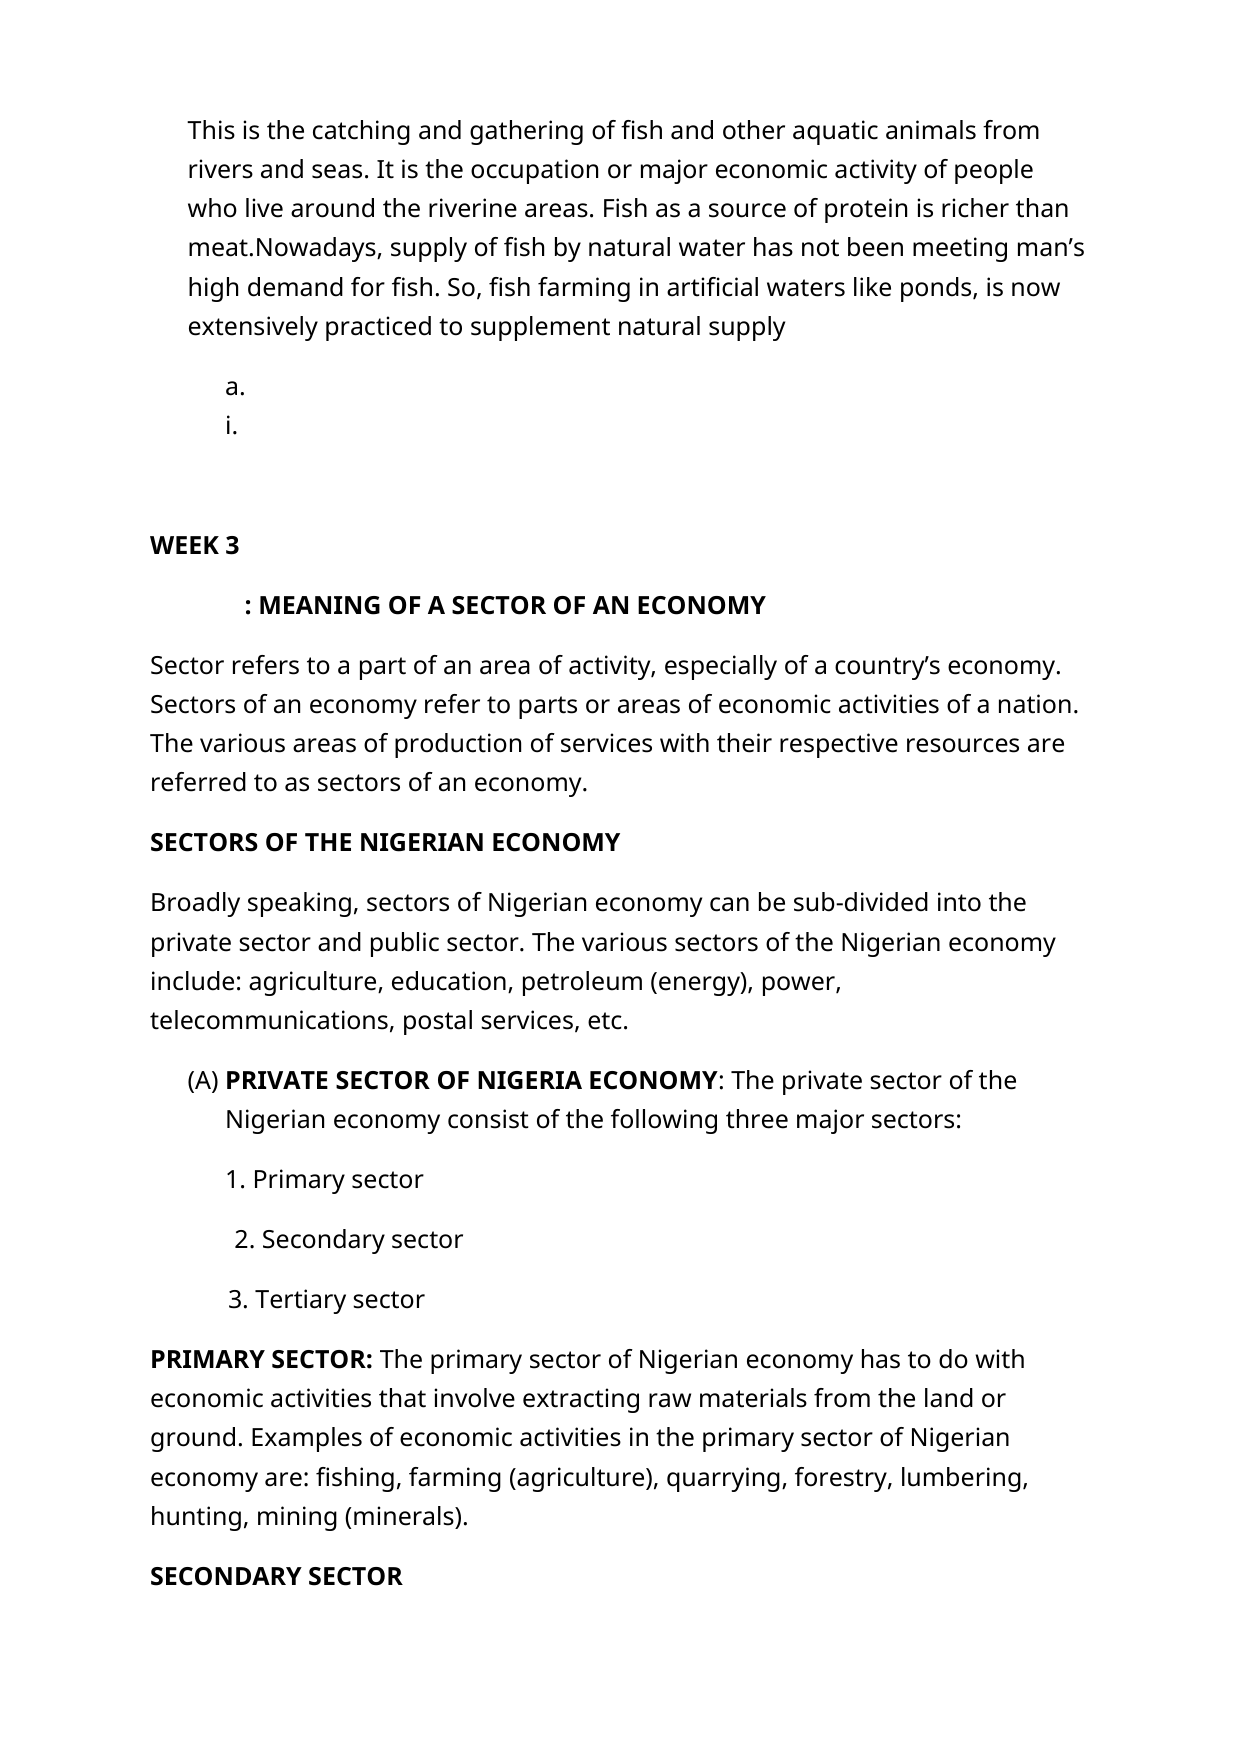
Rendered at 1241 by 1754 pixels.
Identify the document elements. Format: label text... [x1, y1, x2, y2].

text 3. Tertiary sector [150, 1282, 1090, 1316]
text SECTORS OF THE NIGERIAN ECONOMY [150, 825, 1090, 859]
list PRIVATE SECTOR OF NIGERIA ECONOMY: The private sector of the Nigerian economy consist of the following three major sectors: [187, 1062, 1090, 1136]
text SECONDARY SECTOR [150, 1558, 1090, 1592]
text 1. Primary sector [225, 1162, 1090, 1196]
text Sector refers to a part of an area of activity, especially of a country’s economy. Sectors of an economy refer to parts or areas of economic activities of a nation. The various areas of production of services with their respective resources are referred to as sectors of an economy. [150, 647, 1090, 799]
text 2. Secondary sector [150, 1222, 1090, 1256]
text WEEK 3 [150, 527, 1090, 562]
text PRIMARY SECTOR: The primary sector of Nigerian economy has to do with economic activities that involve extracting raw materials from the land or ground. Examples of economic activities in the primary sector of Nigerian economy are: fishing, farming (agriculture), quarrying, forestry, lumbering, hunting, mining (minerals). [150, 1342, 1090, 1532]
text This is the catching and gathering of fish and other aquatic animals from rivers and seas. It is the occupation or major economic activity of people who live around the riverine areas. Fish as a source of protein is richer than meat.Nowadays, supply of fish by natural water has not been meeting man’s high demand for fish. So, fish farming in artificial waters like ponds, is now extensively practiced to supplement natural supply [187, 112, 1090, 342]
list : MEANING OF A SECTOR OF AN ECONOMY [225, 587, 1090, 622]
text Broadly speaking, sectors of Nigerian economy can be sub-divided into the private sector and public sector. The various sectors of the Nigerian economy include: agriculture, education, petroleum (energy), power, telecommunications, postal services, etc. [150, 885, 1090, 1037]
